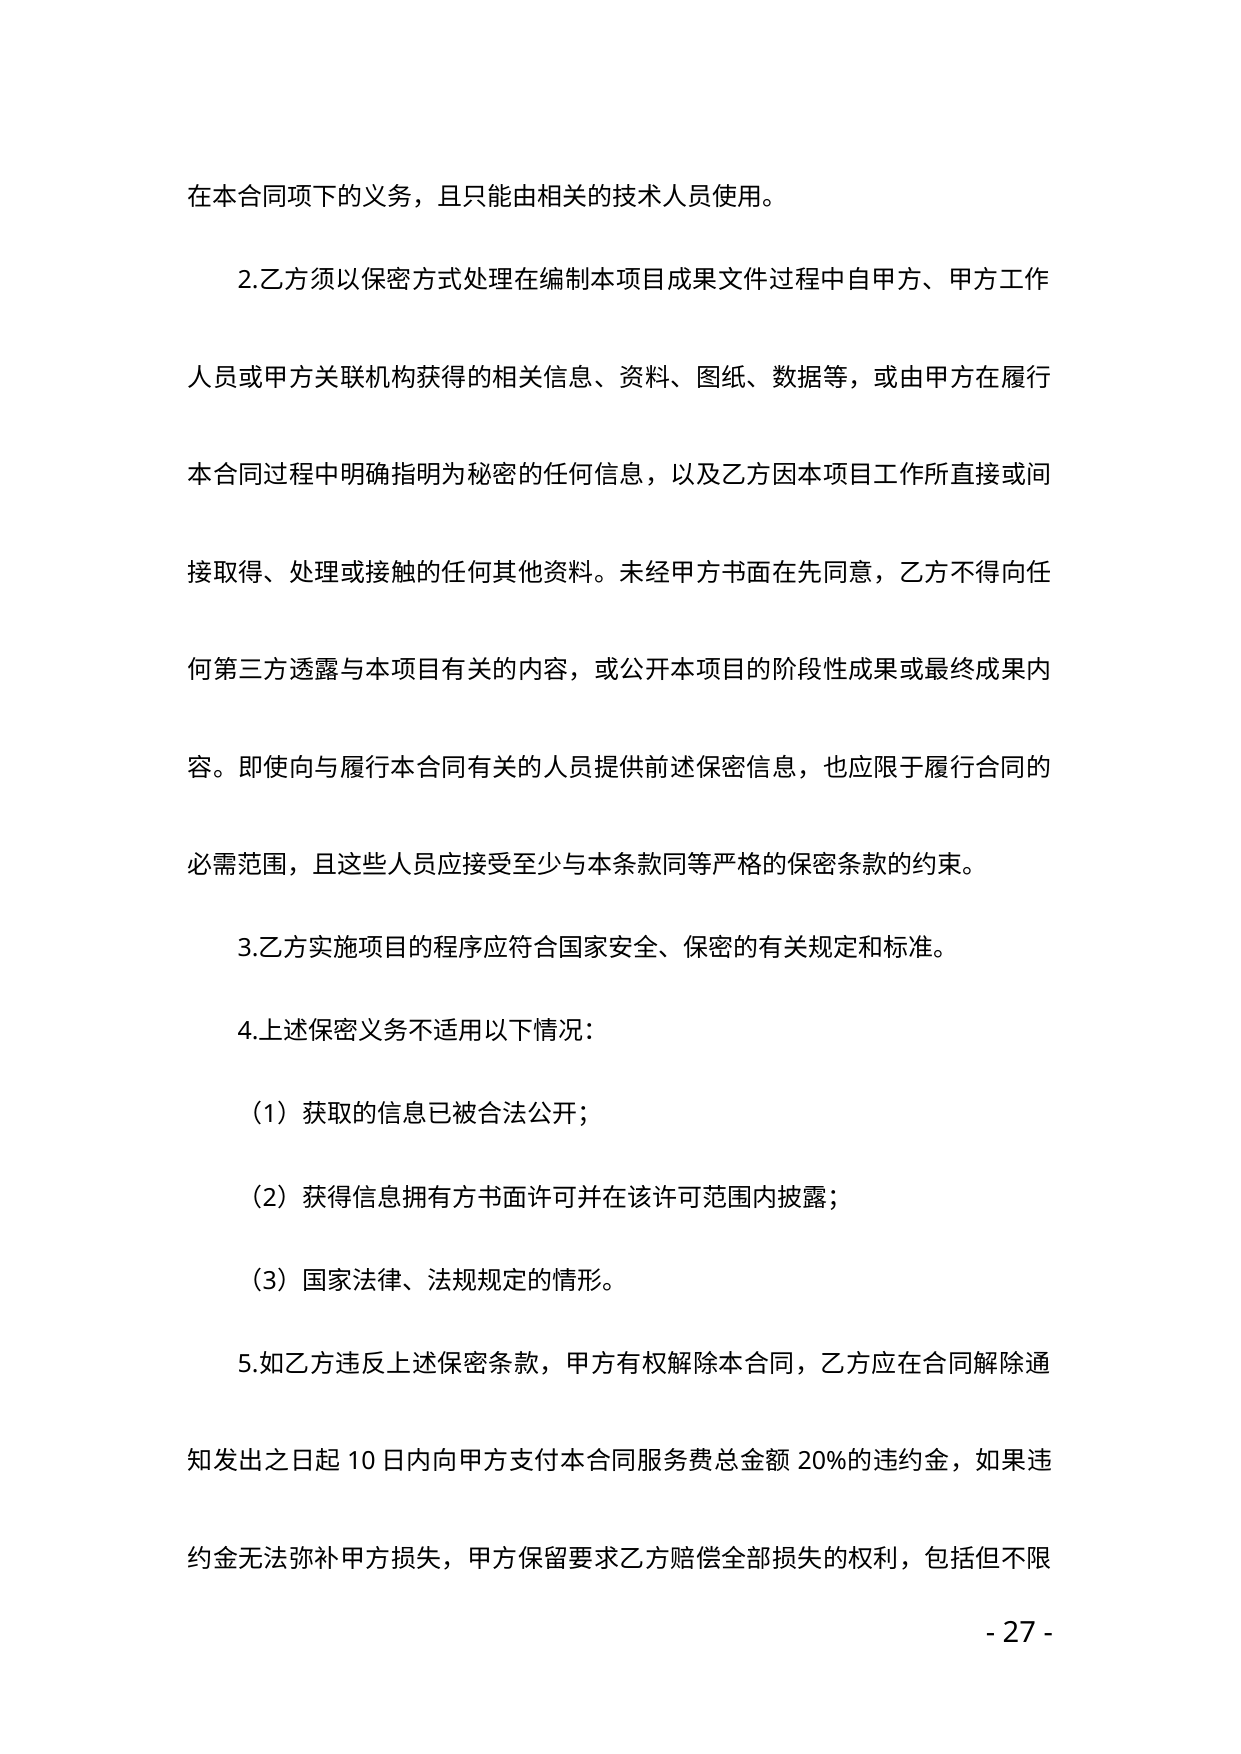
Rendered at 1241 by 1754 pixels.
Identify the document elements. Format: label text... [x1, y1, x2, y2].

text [187, 162, 1053, 227]
text （2）获得信息拥有方书面许可并在该许可范围内披露； [187, 1163, 1053, 1228]
text （3）国家法律、法规规定的情形。 [187, 1246, 1053, 1311]
text 2.乙方须以保密方式处理在编制本项目成果文件过程中自甲方、甲方工作人员或甲方关联机构获得的相关信息、资料、图纸、数据等，或由甲方在履行本合同过程中明确指明为秘密的任何信息，以及乙方因本项目工作所直接或间接取得、处理或接触的任何其他资料。未经甲方书面在先同意，乙方不得向任何第三方透露与本项目有关的内容，或公开本项目的阶段性成果或最终成果内容。即使向与履行本合同有关的人员提供前述保密信息，也应限于履行合同的必需范围，且这些人员应接受至少与本条款同等严格的保密条款的约束。 [187, 245, 1053, 895]
text （1）获取的信息已被合法公开； [187, 1079, 1053, 1144]
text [187, 1329, 1053, 1589]
text 4.上述保密义务不适用以下情况： [187, 996, 1053, 1061]
text 3.乙方实施项目的程序应符合国家安全、保密的有关规定和标准。 [187, 913, 1053, 978]
